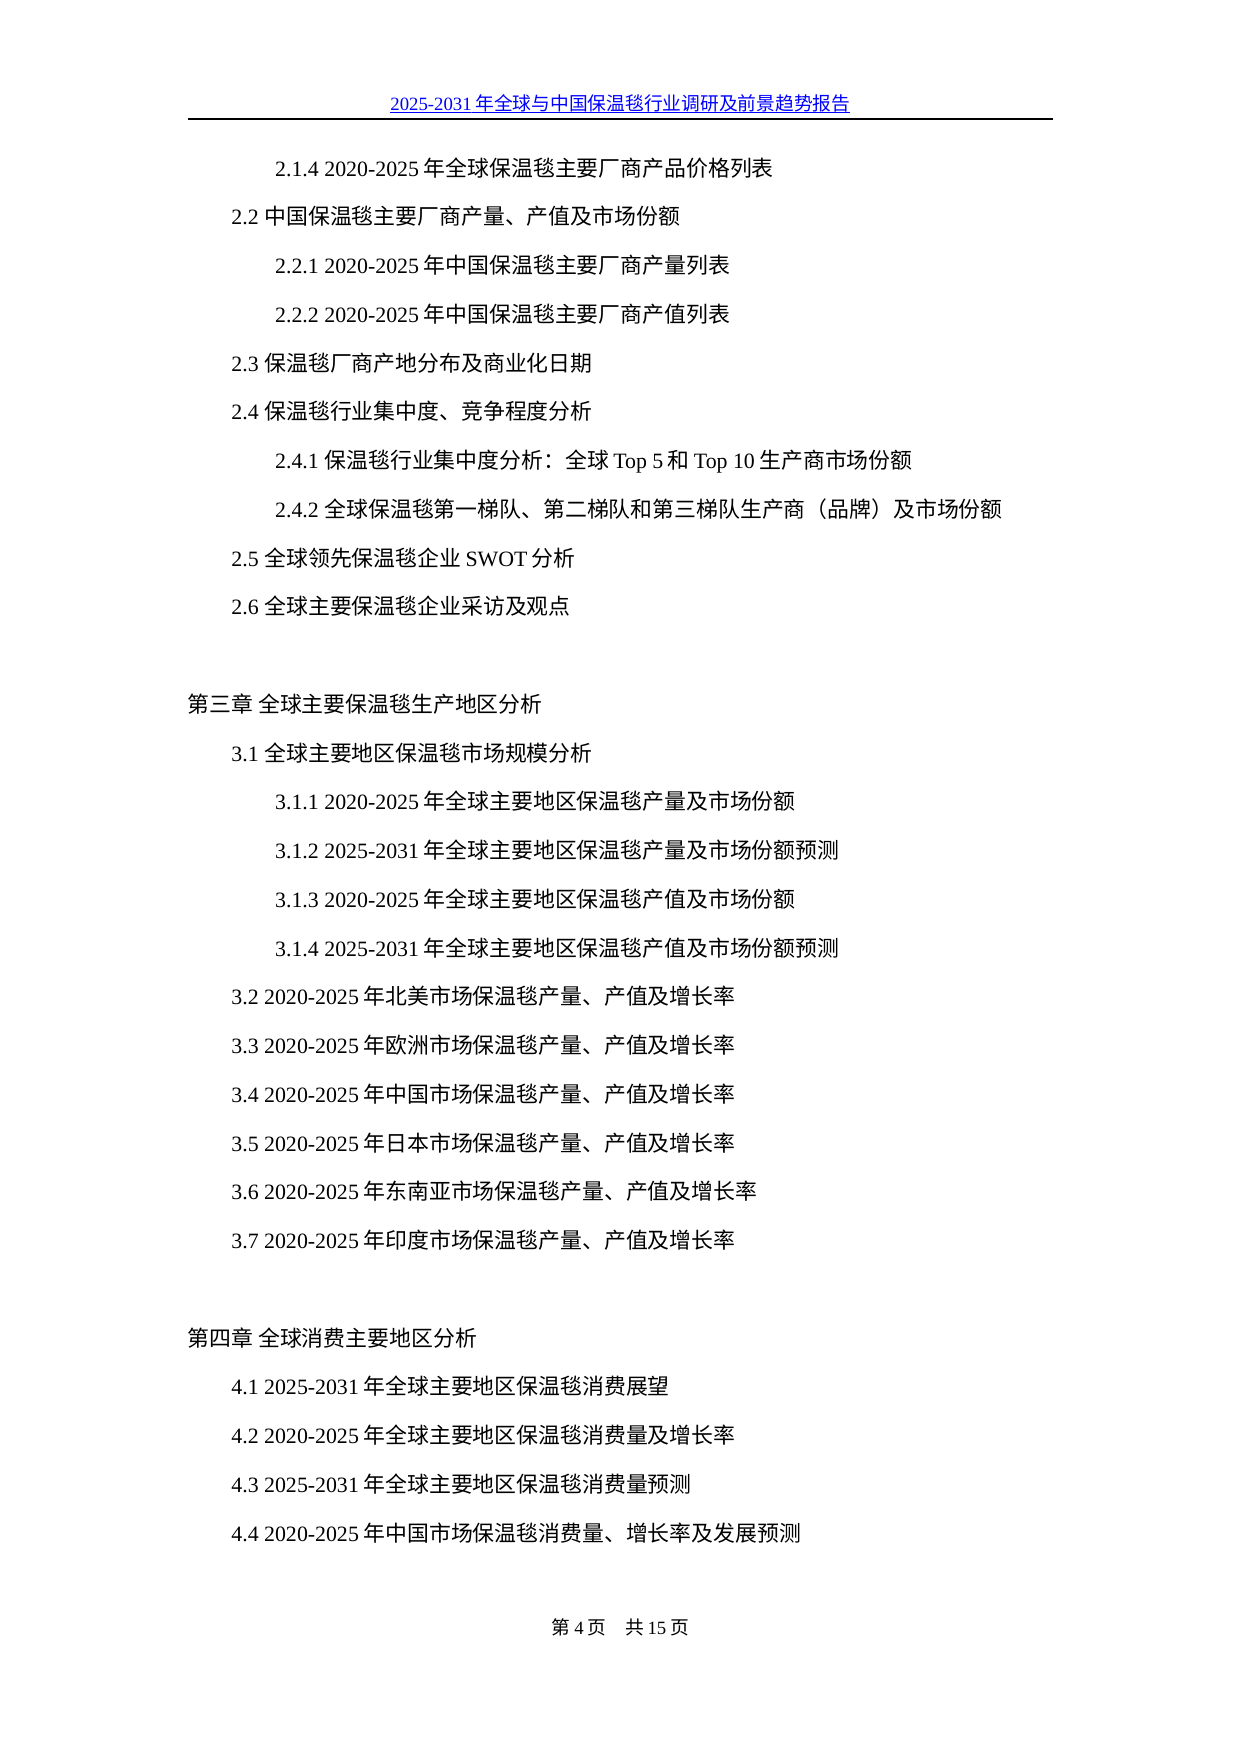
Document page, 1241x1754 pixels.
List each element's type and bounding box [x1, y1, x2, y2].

text [187, 150, 1053, 1548]
